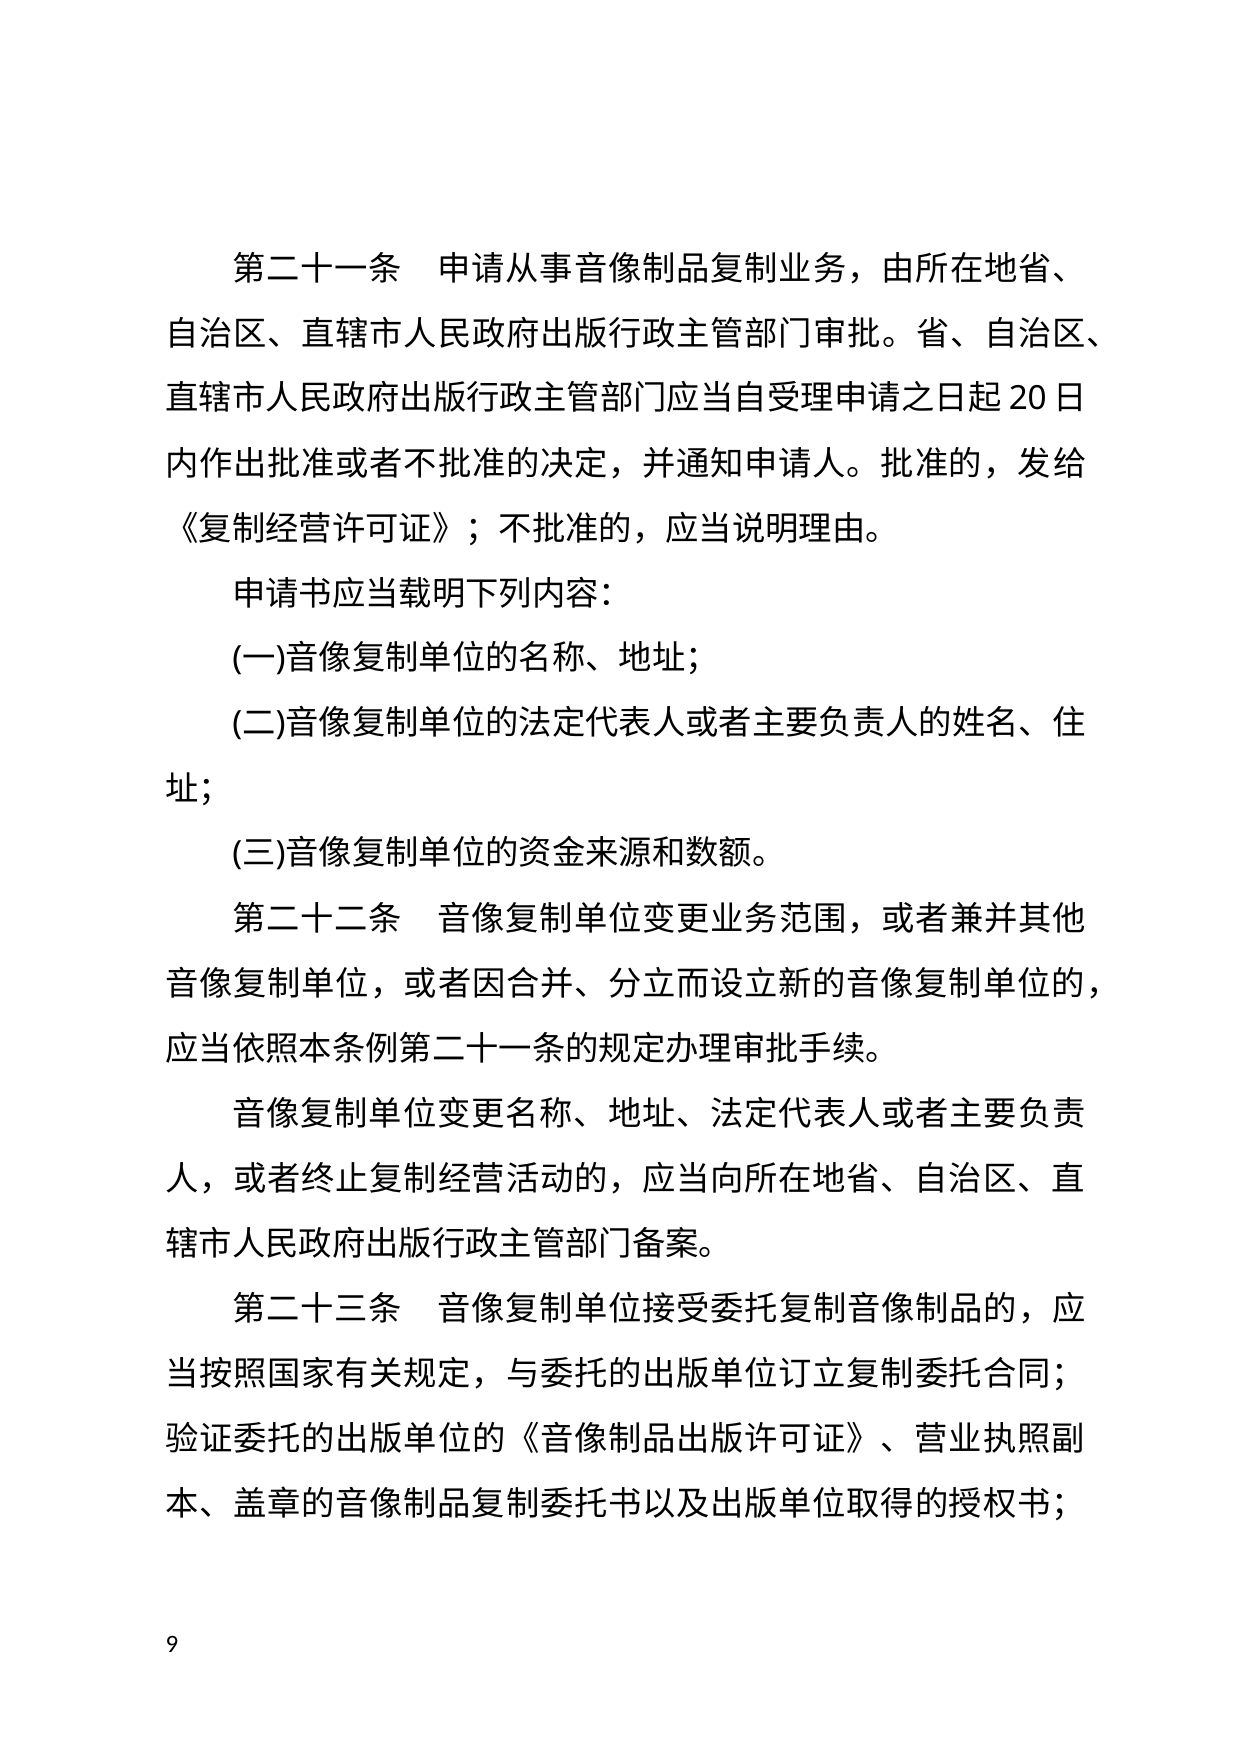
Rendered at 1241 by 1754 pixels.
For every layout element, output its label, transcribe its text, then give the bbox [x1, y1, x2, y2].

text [165, 1273, 1087, 1533]
text 申请书应当载明下列内容： [165, 558, 1087, 623]
text 第二十二条 音像复制单位变更业务范围，或者兼并其他音像复制单位，或者因合并、分立而设立新的音像复制单位的，应当依照本条例第二十一条的规定办理审批手续。 [165, 883, 1087, 1078]
text (一)音像复制单位的名称、地址； [165, 623, 1087, 688]
text (二)音像复制单位的法定代表人或者主要负责人的姓名、住址； [165, 688, 1087, 818]
text 音像复制单位变更名称、地址、法定代表人或者主要负责人，或者终止复制经营活动的，应当向所在地省、自治区、直辖市人民政府出版行政主管部门备案。 [165, 1078, 1087, 1273]
text 第二十一条 申请从事音像制品复制业务，由所在地省、自治区、直辖市人民政府出版行政主管部门审批。省、自治区、直辖市人民政府出版行政主管部门应当自受理申请之日起20日内作出批准或者不批准的决定，并通知申请人。批准的，发给《复制经营许可证》；不批准的，应当说明理由。 [165, 233, 1087, 558]
text (三)音像复制单位的资金来源和数额。 [165, 818, 1087, 883]
